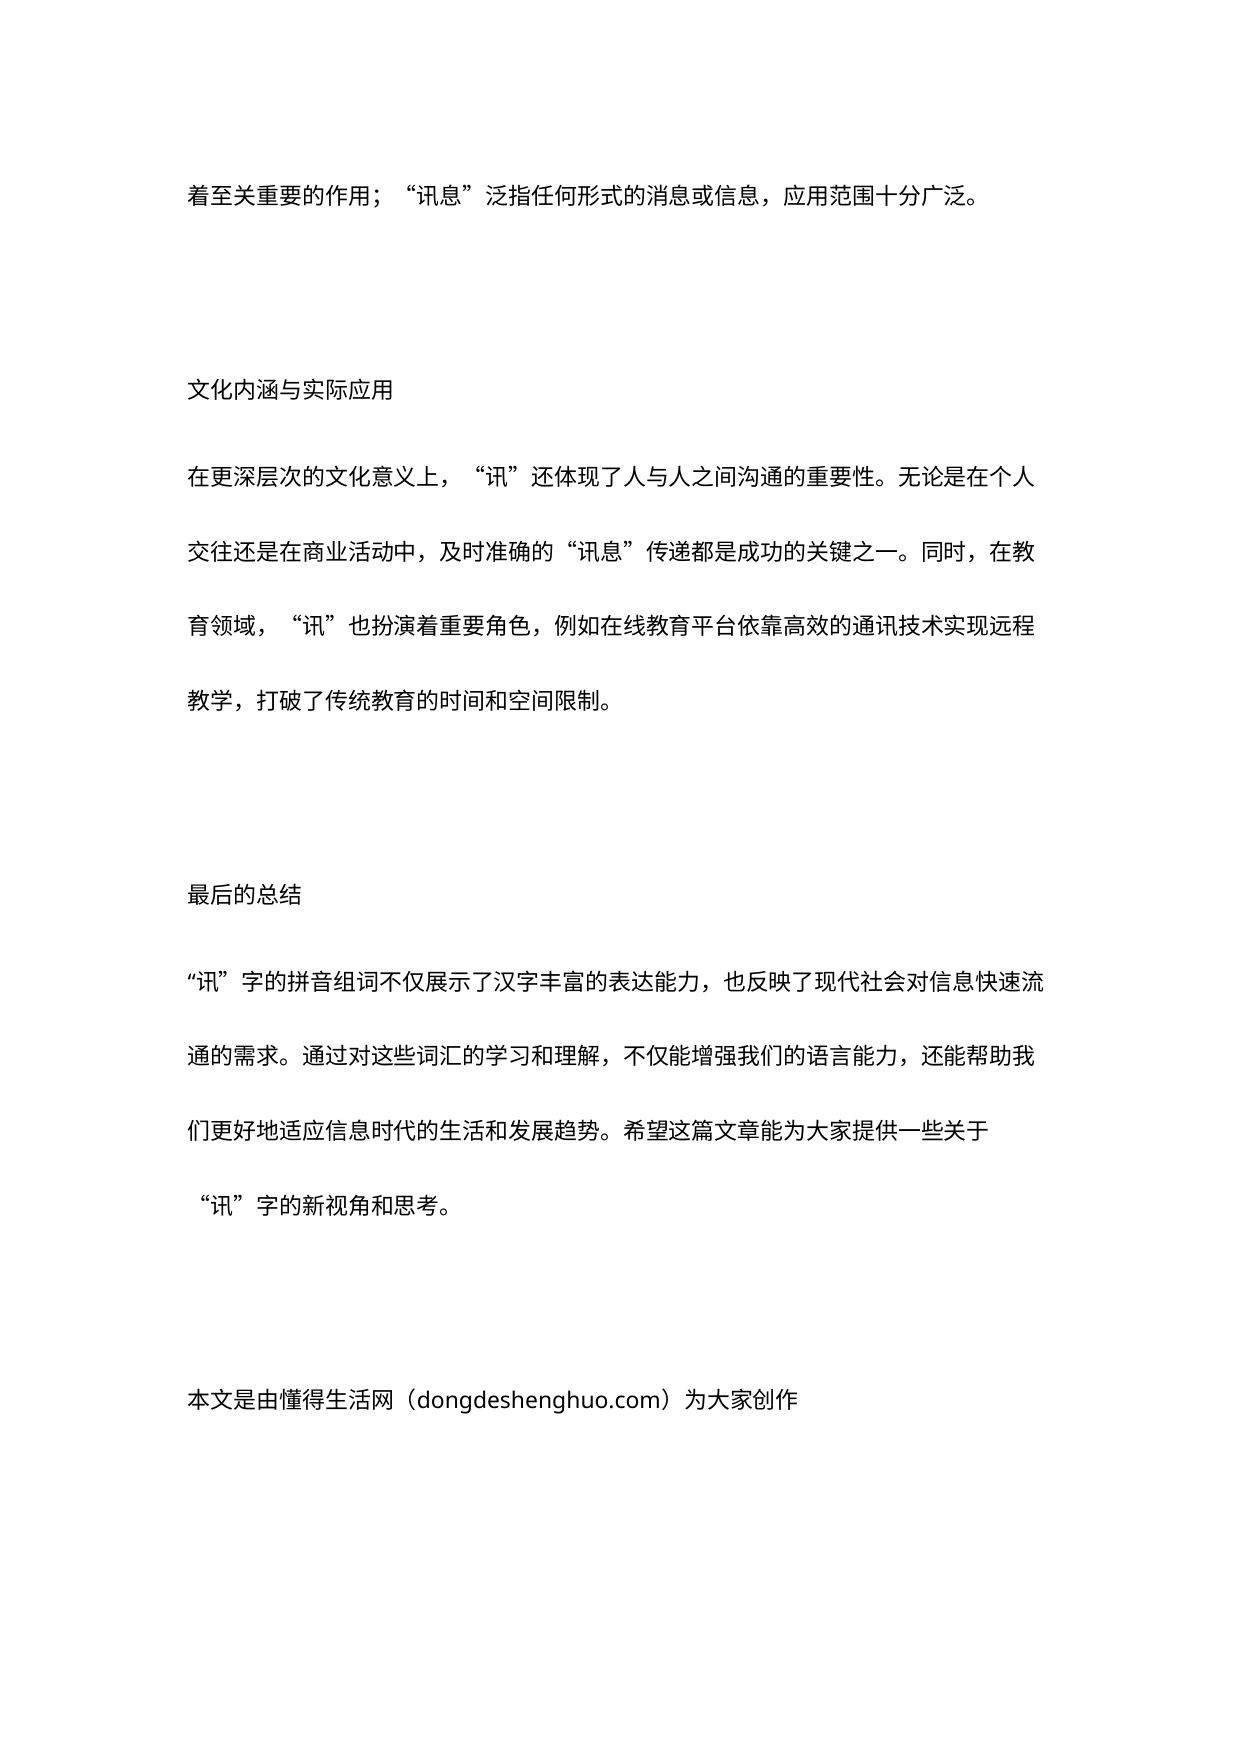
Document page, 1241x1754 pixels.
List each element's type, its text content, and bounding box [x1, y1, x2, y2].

text 最后的总结 [187, 861, 1053, 926]
text 本文是由懂得生活网（dongdeshenghuo.com）为大家创作 [187, 1366, 1053, 1431]
text 文化内涵与实际应用 [187, 356, 1053, 421]
text “讯”字的拼音组词不仅展示了汉字丰富的表达能力，也反映了现代社会对信息快速流通的需求。通过对这些词汇的学习和理解，不仅能增强我们的语言能力，还能帮助我们更好地适应信息时代的生活和发展趋势。希望这篇文章能为大家提供一些关于“讯”字的新视角和思考。 [187, 948, 1053, 1237]
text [187, 162, 1053, 227]
text 在更深层次的文化意义上，“讯”还体现了人与人之间沟通的重要性。无论是在个人交往还是在商业活动中，及时准确的“讯息”传递都是成功的关键之一。同时，在教育领域，“讯”也扮演着重要角色，例如在线教育平台依靠高效的通讯技术实现远程教学，打破了传统教育的时间和空间限制。 [187, 443, 1053, 732]
